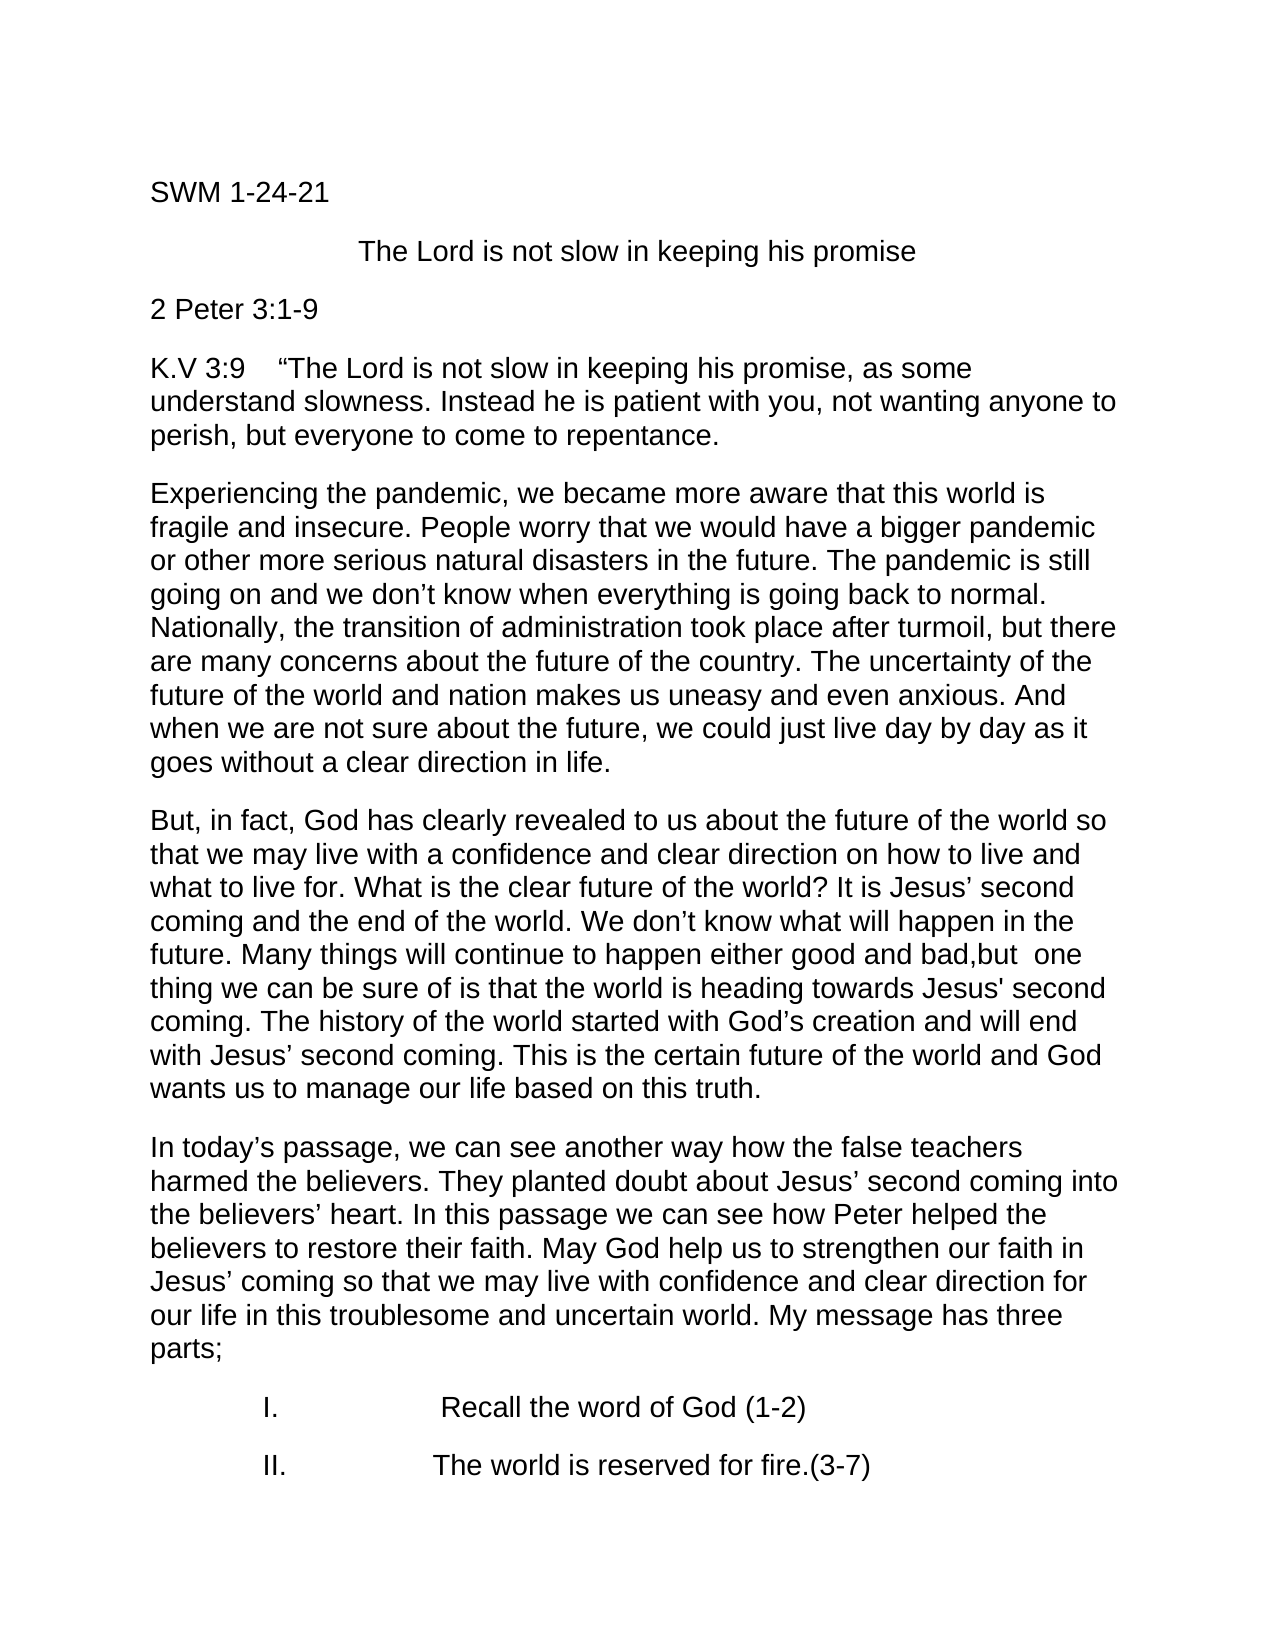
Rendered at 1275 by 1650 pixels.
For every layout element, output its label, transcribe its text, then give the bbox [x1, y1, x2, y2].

text I. Recall the word of God (1-2) [262, 1390, 1125, 1423]
text Experiencing the pandemic, we became more aware that this world is fragile and insecure. People worry that we would have a bigger pandemic or other more serious natural disasters in the future. The pandemic is still going on and we don’t know when everything is going back to normal. Nationally, the transition of administration took place after turmoil, but there are many concerns about the future of the country. The uncertainty of the future of the world and nation makes us uneasy and even anxious. And when we are not sure about the future, we could just live day by day as it goes without a clear direction in life. [150, 476, 1125, 778]
text The Lord is not slow in keeping his promise [150, 233, 1125, 267]
text In today’s passage, we can see another way how the false teachers harmed the believers. They planted doubt about Jesus’ second coming into the believers’ heart. In this passage we can see how Peter helped the believers to restore their faith. May God help us to strengthen our faith in Jesus’ coming so that we may live with confidence and clear direction for our life in this troublesome and uncertain world. My message has three parts; [150, 1130, 1125, 1365]
text II. The world is reserved for fire.(3-7) [262, 1448, 1125, 1482]
text SWM 1-24-21 [150, 175, 1125, 208]
text But, in fact, God has clearly revealed to us about the future of the world so that we may live with a confidence and clear direction on how to live and what to live for. What is the clear future of the world? It is Jesus’ second coming and the end of the world. We don’t know what will happen in the future. Many things will continue to happen either good and bad,but one thing we can be sure of is that the world is heading towards Jesus' second coming. The history of the world started with God’s creation and will end with Jesus’ second coming. This is the certain future of the world and God wants us to manage our life based on this truth. [150, 803, 1125, 1105]
text K.V 3:9 “The Lord is not slow in keeping his promise, as some understand slowness. Instead he is patient with you, not wanting anyone to perish, but everyone to come to repentance. [150, 351, 1125, 451]
text 2 Peter 3:1-9 [150, 292, 1125, 326]
